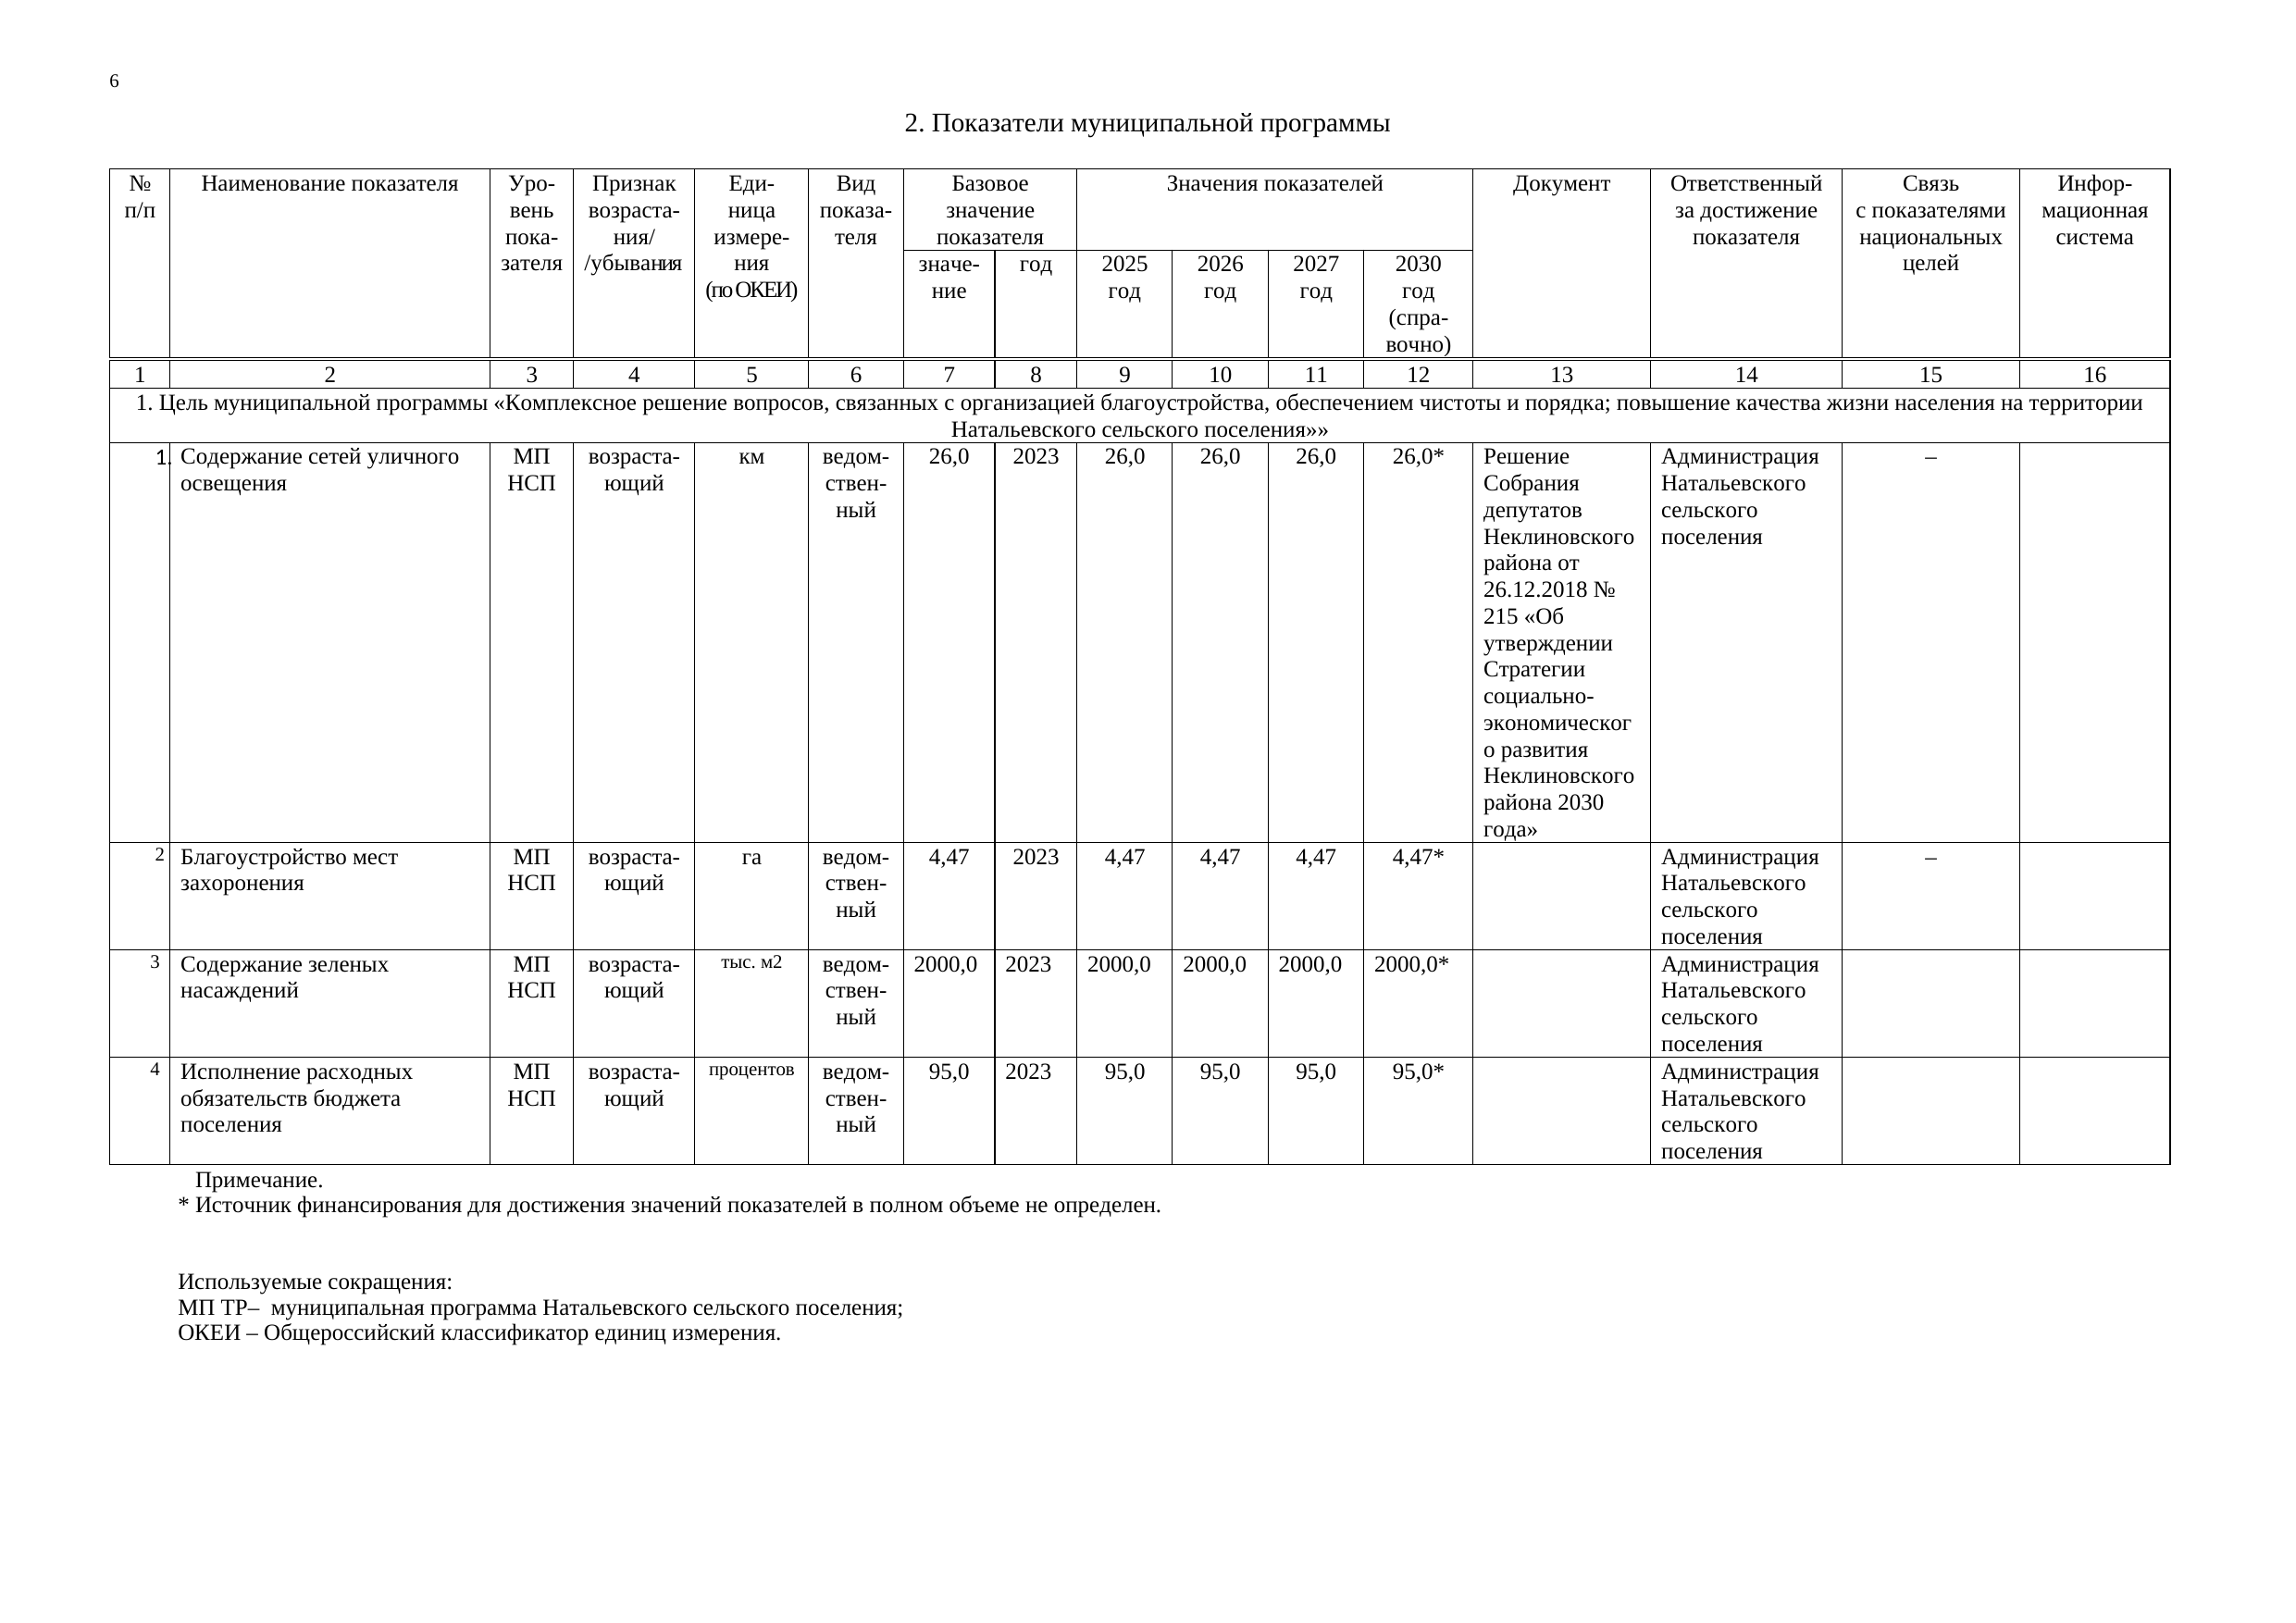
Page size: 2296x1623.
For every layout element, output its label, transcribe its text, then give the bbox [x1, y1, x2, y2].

table_cell возраста-ющий [574, 843, 694, 949]
table_cell 95,0 [1173, 1058, 1268, 1164]
table_cell га [695, 843, 808, 949]
table_header Наименование показателя [170, 169, 490, 357]
table_cell 26,0 [904, 443, 994, 842]
table_header 11 [1269, 361, 1363, 388]
table_header 7 [904, 361, 994, 388]
table_cell [1843, 1058, 2019, 1164]
table_cell 2000,0 [1269, 950, 1363, 1057]
table_header Связь с показателями национальных целей [1843, 169, 2019, 357]
table_header 5 [695, 361, 808, 388]
table_header Еди-ница измере-ния (по ОКЕИ) [695, 169, 808, 357]
table_cell – [1843, 843, 2019, 949]
table_cell 95,0 [1077, 1058, 1172, 1164]
table_cell значе-ние [904, 251, 994, 357]
table_cell 4,47 [1077, 843, 1172, 949]
table_header 1 [110, 361, 169, 388]
table_header Вид показа-теля [809, 169, 903, 357]
table_cell Администрация Натальевского сельского поселения [1651, 1058, 1842, 1164]
table_cell 4,47* [1364, 843, 1472, 949]
table_header 3 [490, 361, 573, 388]
table_cell 4,47 [904, 843, 994, 949]
table_cell 2023 [996, 843, 1076, 949]
table_cell возраста-ющий [574, 1058, 694, 1164]
table_header Базовое значение показателя [904, 169, 1076, 249]
table_cell [2020, 950, 2169, 1057]
text Примечание. [109, 1167, 2186, 1192]
table_cell – [1843, 443, 2019, 842]
table_header Значения показателей [1077, 169, 1472, 249]
table_cell МП НСП [490, 1058, 573, 1164]
table_cell Содержание зеленых насаждений [170, 950, 490, 1057]
table_cell ведом-ствен-ный [809, 443, 903, 842]
text 2. Показатели муниципальной программы [109, 106, 2186, 138]
table_cell 2000,0 [1077, 950, 1172, 1057]
table_cell [1473, 843, 1650, 949]
table_cell 2023 [996, 950, 1076, 1057]
table_cell 1. Цель муниципальной программы «Комплексное решение вопросов, связанных с организацией благоустройства, обеспечением чистоты и порядка; повышение качества жизни населения на территории Натальевского сельского поселения»» [110, 389, 2169, 441]
table_cell возраста-ющий [574, 950, 694, 1057]
table_header 13 [1473, 361, 1650, 388]
table_cell Администрация Натальевского сельского поселения [1651, 950, 1842, 1057]
table_header 2 [170, 361, 490, 388]
table_cell Администрация Натальевского сельского поселения [1651, 843, 1842, 949]
text ОКЕИ – Общероссийский классификатор единиц измерения. [109, 1319, 2186, 1345]
table_header Уро-вень пока-зателя [490, 169, 573, 357]
table_header Инфор-мационная система [2020, 169, 2169, 357]
table_cell 2023 [996, 1058, 1076, 1164]
table_cell 2027 год [1269, 251, 1363, 357]
table_cell 2000,0 [904, 950, 994, 1057]
table_cell тыс. м2 [695, 950, 808, 1057]
table_cell 2000,0 [1173, 950, 1268, 1057]
table_header Ответственный за достижение показателя [1651, 169, 1842, 357]
table_cell [2020, 843, 2169, 949]
table_header 16 [2020, 361, 2169, 388]
table_cell ведом-ствен-ный [809, 950, 903, 1057]
table_cell 2025 год [1077, 251, 1172, 357]
table_cell МП НСП [490, 443, 573, 842]
table_cell Благоустройство мест захоронения [170, 843, 490, 949]
text Используемые сокращения: [109, 1270, 2186, 1295]
text МП ТР– муниципальная программа Натальевского сельского поселения; [109, 1295, 2186, 1319]
table_cell 2026 год [1173, 251, 1268, 357]
table_header 15 [1843, 361, 2019, 388]
table_cell 26,0 [1077, 443, 1172, 842]
table_cell 95,0* [1364, 1058, 1472, 1164]
table_cell МП НСП [490, 843, 573, 949]
table_header Признак возраста-ния/ /убывания [574, 169, 694, 357]
table_cell Решение Собрания депутатов Неклиновского района от 26.12.2018 № 215 «Об утверждении Стратегии социально-экономического развития Неклиновского района 2030 года» [1473, 443, 1650, 842]
table_cell год [996, 251, 1076, 357]
table_cell Исполнение расходных обязательств бюджета поселения [170, 1058, 490, 1164]
table_cell 4,47 [1269, 843, 1363, 949]
table_cell процентов [695, 1058, 808, 1164]
table_cell [2020, 443, 2169, 842]
table_cell [1843, 950, 2019, 1057]
text * Источник финансирования для достижения значений показателей в полном объеме не определен. [109, 1192, 2186, 1218]
table_header 10 [1173, 361, 1268, 388]
table_cell [2020, 1058, 2169, 1164]
table_cell 95,0 [1269, 1058, 1363, 1164]
table_cell 2000,0* [1364, 950, 1472, 1057]
table_header 8 [996, 361, 1076, 388]
table_cell Содержание сетей уличного освещения [170, 443, 490, 842]
table_cell ведом-ствен-ный [809, 1058, 903, 1164]
table_cell возраста-ющий [574, 443, 694, 842]
table_cell 4,47 [1173, 843, 1268, 949]
table_cell 95,0 [904, 1058, 994, 1164]
table_cell 26,0 [1269, 443, 1363, 842]
table_cell 2030 год (спра-вочно) [1364, 251, 1472, 357]
table_cell 3 [110, 950, 169, 1057]
table_cell 26,0 [1173, 443, 1268, 842]
table_cell [1473, 1058, 1650, 1164]
table_cell [1473, 950, 1650, 1057]
table_cell 4 [110, 1058, 169, 1164]
table_cell МП НСП [490, 950, 573, 1057]
table_cell 2023 [996, 443, 1076, 842]
table_cell Администрация Натальевского сельского поселения [1651, 443, 1842, 842]
table_header 9 [1077, 361, 1172, 388]
table_header 4 [574, 361, 694, 388]
table_cell [110, 443, 169, 842]
table_header 12 [1364, 361, 1472, 388]
table_header 6 [809, 361, 903, 388]
table_header № п/п [110, 169, 169, 357]
table_cell ведом-ствен-ный [809, 843, 903, 949]
table_cell 26,0* [1364, 443, 1472, 842]
table_header 14 [1651, 361, 1842, 388]
table_header Документ [1473, 169, 1650, 357]
table_cell км [695, 443, 808, 842]
table_cell 2 [110, 843, 169, 949]
